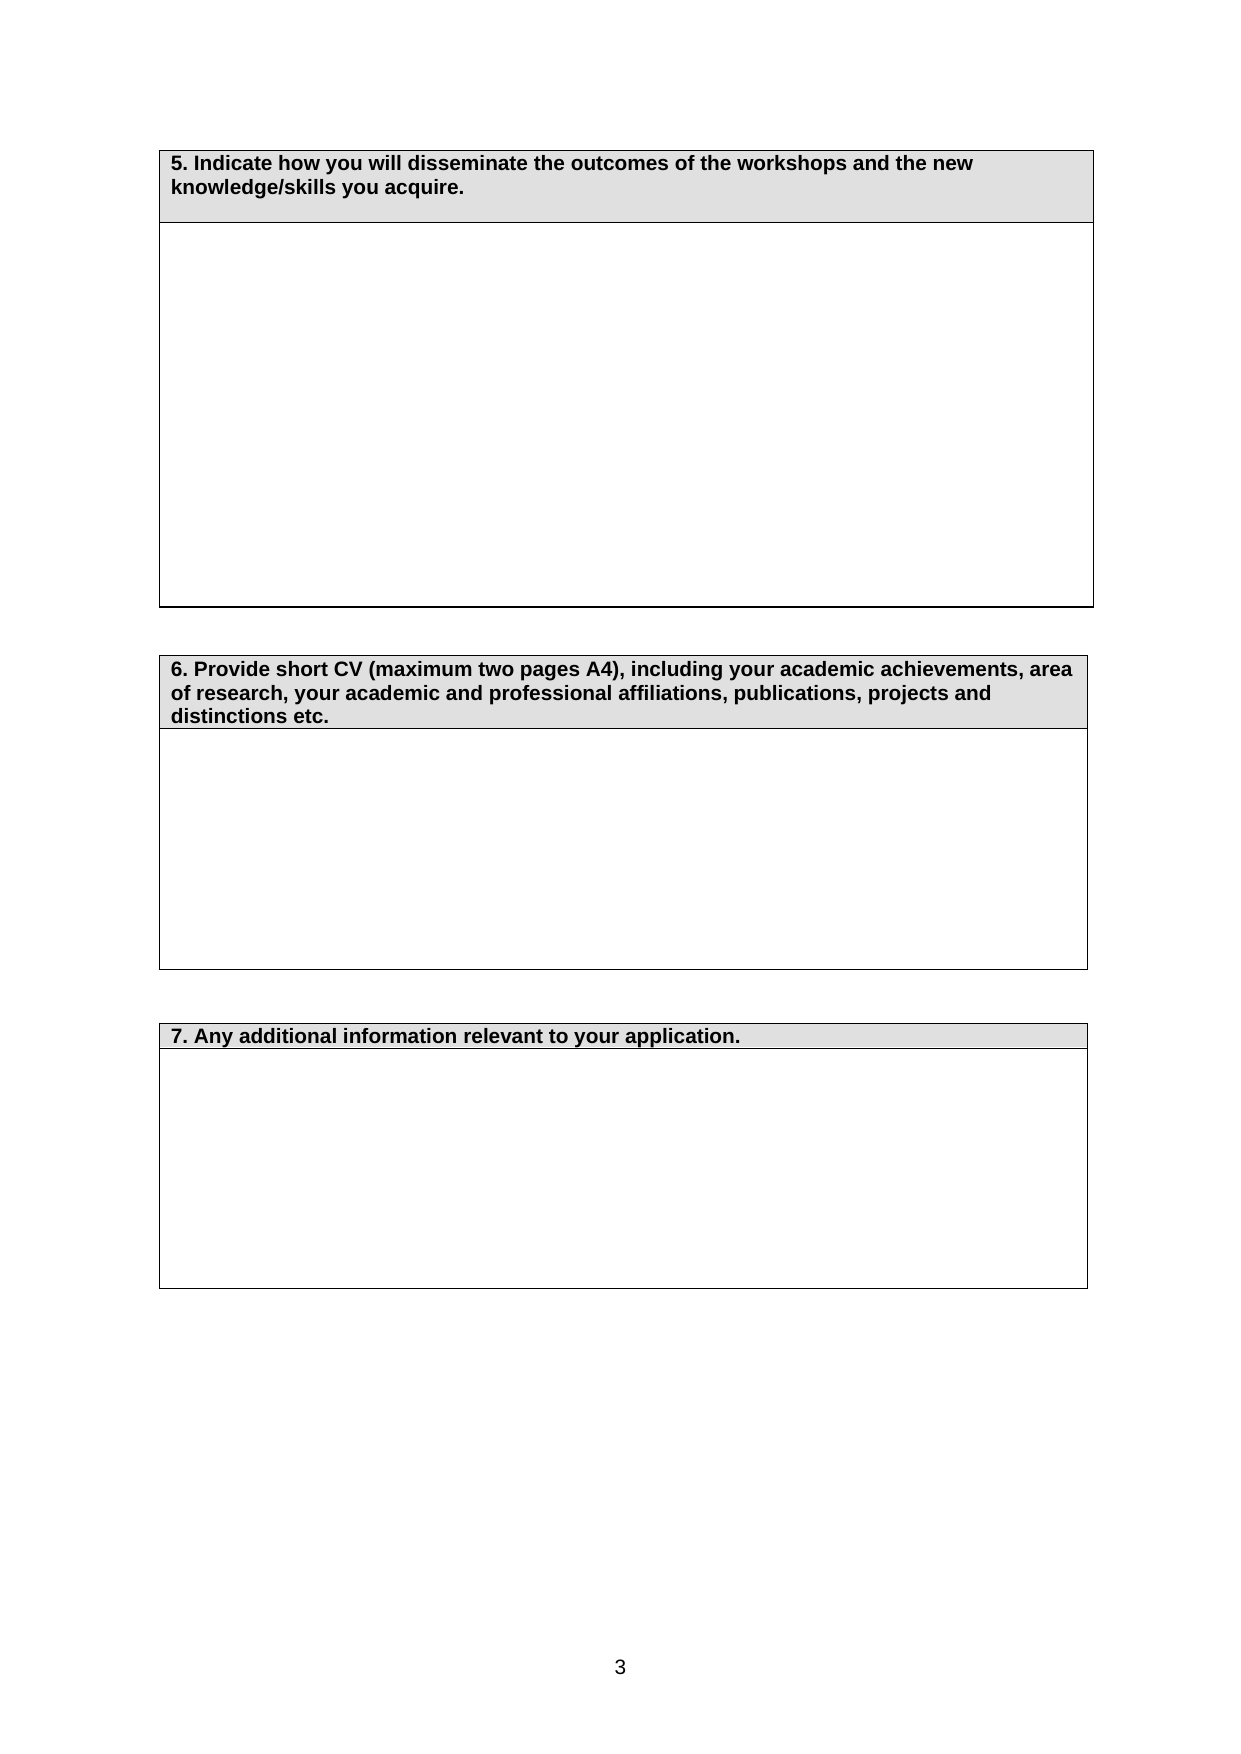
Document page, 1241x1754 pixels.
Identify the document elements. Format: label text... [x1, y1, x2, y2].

table_cell [160, 223, 1093, 606]
table_cell [160, 729, 1087, 969]
table_cell [160, 1049, 1087, 1288]
table_header 6. Provide short CV (maximum two pages A4), including your academic achievements, area of research, your academic and professional affiliations, publications, projects and distinctions etc. [160, 656, 1087, 728]
table_header 7. Any additional information relevant to your application. [160, 1024, 1087, 1047]
table_header 5. Indicate how you will disseminate the outcomes of the workshops and the new knowledge/skills you acquire. [160, 151, 1093, 222]
